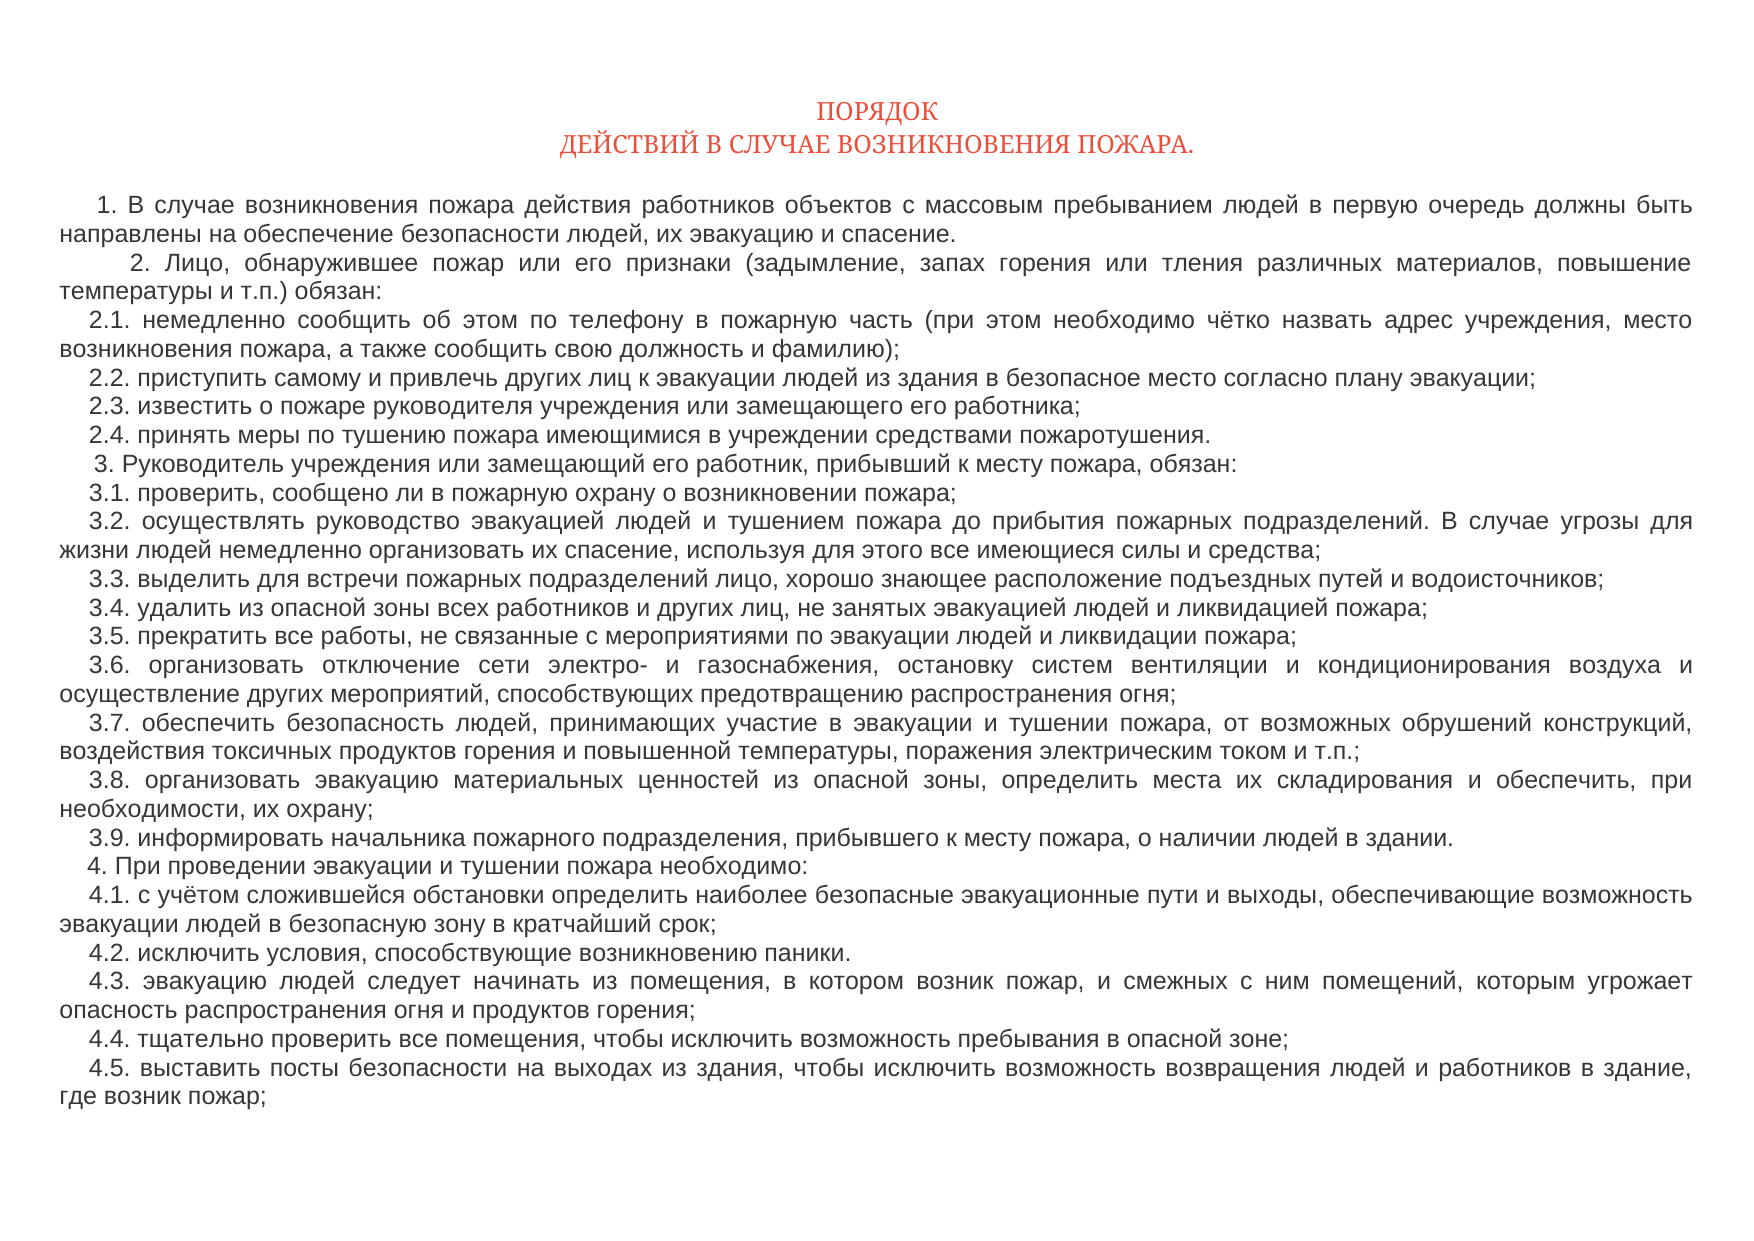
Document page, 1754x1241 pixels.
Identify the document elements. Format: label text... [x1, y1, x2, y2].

text 3.5. прекратить все работы, не связанные с мероприятиями по эвакуации людей и ликвидации пожара; [59, 621, 1695, 650]
text 3. Руководитель учреждения или замещающий его работник, прибывший к месту пожара, обязан: [59, 449, 1695, 477]
text 4.2. исключить условия, способствующие возникновению паники. [59, 937, 1695, 966]
text 2.4. принять меры по тушению пожара имеющимися в учреждении средствами пожаротушения. [59, 420, 1695, 449]
text 3.2. осуществлять руководство эвакуацией людей и тушением пожара до прибытия пожарных подразделений. В случае угрозы для жизни людей немедленно организовать их спасение, используя для этого все имеющиеся силы и средства; [59, 506, 1695, 564]
text 2.1. немедленно сообщить об этом по телефону в пожарную часть (при этом необходимо чётко назвать адрес учреждения, место возникновения пожара, а также сообщить свою должность и фамилию); [59, 305, 1695, 362]
text 4.1. с учётом сложившейся обстановки определить наиболее безопасные эвакуационные пути и выходы, обеспечивающие возможность эвакуации людей в безопасную зону в кратчайший срок; [59, 880, 1695, 937]
text 2.2. приступить самому и привлечь других лиц к эвакуации людей из здания в безопасное место согласно плану эвакуации; [59, 362, 1695, 391]
text 3.1. проверить, сообщено ли в пожарную охрану о возникновении пожара; [59, 477, 1695, 506]
text 4.5. выставить посты безопасности на выходах из здания, чтобы исключить возможность возвращения людей и работников в здание, где возник пожар; [59, 1052, 1695, 1110]
text 2.3. известить о пожаре руководителя учреждения или замещающего его работника; [59, 391, 1695, 420]
text 1. В случае возникновения пожара действия работников объектов с массовым пребыванием людей в первую очередь должны быть направлены на обеспечение безопасности людей, их эвакуацию и спасение. [59, 190, 1695, 247]
text ДЕЙСТВИЙ В СЛУЧАЕ ВОЗНИКНОВЕНИЯ ПОЖАРА. [59, 127, 1695, 161]
text 2. Лицо, обнаружившее пожар или его признаки (задымление, запах горения или тления различных материалов, повышение температуры и т.п.) обязан: [59, 247, 1695, 305]
text 3.9. информировать начальника пожарного подразделения, прибывшего к месту пожара, о наличии людей в здании. [59, 822, 1695, 851]
text 3.3. выделить для встречи пожарных подразделений лицо, хорошо знающее расположение подъездных путей и водоисточников; [59, 564, 1695, 592]
text 4. При проведении эвакуации и тушении пожара необходимо: [59, 851, 1695, 880]
text 3.7. обеспечить безопасность людей, принимающих участие в эвакуации и тушении пожара, от возможных обрушений конструкций, воздействия токсичных продуктов горения и повышенной температуры, поражения электрическим током и т.п.; [59, 707, 1695, 765]
text 4.4. тщательно проверить все помещения, чтобы исключить возможность пребывания в опасной зоне; [59, 1024, 1695, 1052]
text 3.6. организовать отключение сети электро- и газоснабжения, остановку систем вентиляции и кондиционирования воздуха и осуществление других мероприятий, способствующих предотвращению распространения огня; [59, 650, 1695, 707]
text ПОРЯДОК [59, 93, 1695, 127]
text 3.4. удалить из опасной зоны всех работников и других лиц, не занятых эвакуацией людей и ликвидацией пожара; [59, 592, 1695, 621]
text 3.8. организовать эвакуацию материальных ценностей из опасной зоны, определить места их складирования и обеспечить, при необходимости, их охрану; [59, 765, 1695, 822]
text 4.3. эвакуацию людей следует начинать из помещения, в котором возник пожар, и смежных с ним помещений, которым угрожает опасность распространения огня и продуктов горения; [59, 966, 1695, 1024]
